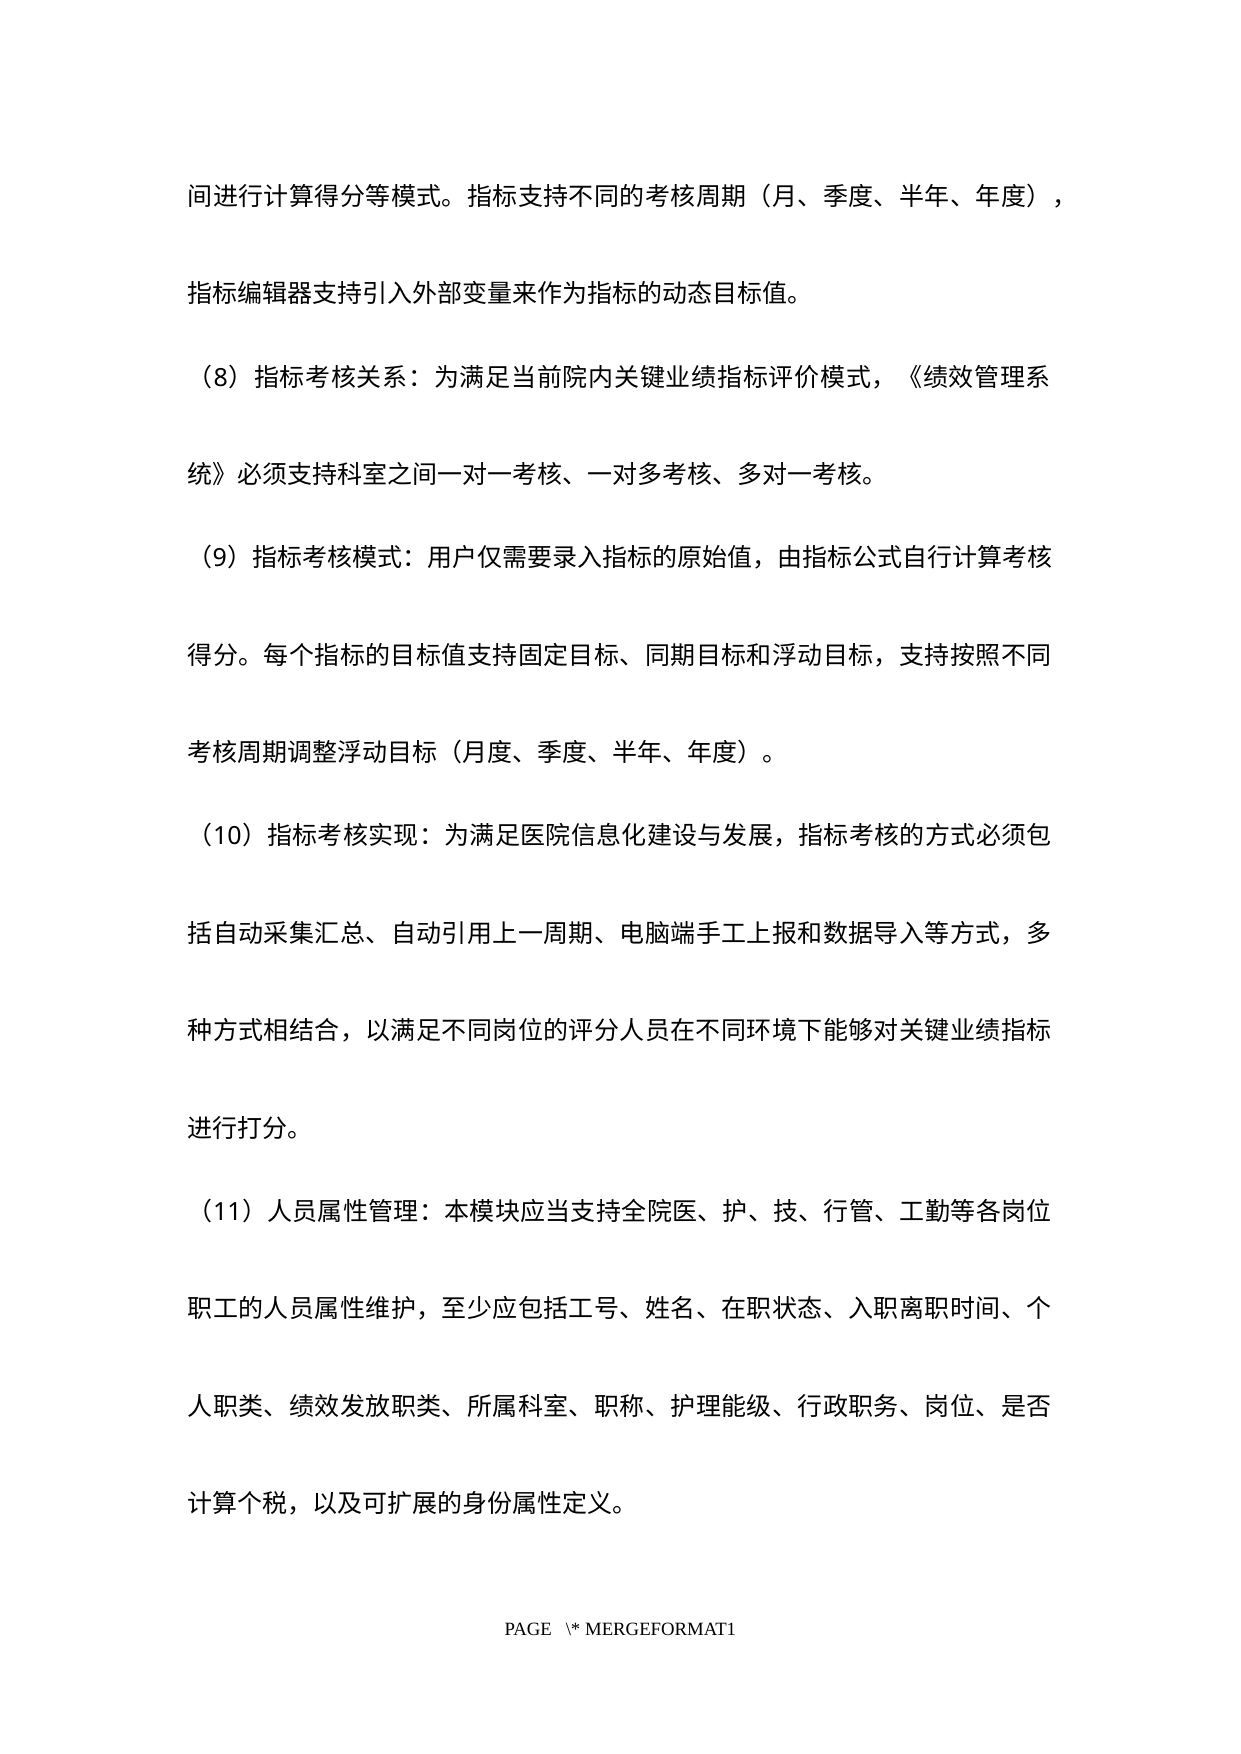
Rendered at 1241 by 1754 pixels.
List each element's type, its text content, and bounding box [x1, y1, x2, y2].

text （11）人员属性管理：本模块应当支持全院医、护、技、行管、工勤等各岗位职工的人员属性维护，至少应包括工号、姓名、在职状态、入职离职时间、个人职类、绩效发放职类、所属科室、职称、护理能级、行政职务、岗位、是否计算个税，以及可扩展的身份属性定义。 [187, 1177, 1053, 1534]
text （10）指标考核实现：为满足医院信息化建设与发展，指标考核的方式必须包括自动采集汇总、自动引用上一周期、电脑端手工上报和数据导入等方式，多种方式相结合，以满足不同岗位的评分人员在不同环境下能够对关键业绩指标进行打分。 [187, 801, 1053, 1159]
text （9）指标考核模式：用户仅需要录入指标的原始值，由指标公式自行计算考核得分。每个指标的目标值支持固定目标、同期目标和浮动目标，支持按照不同考核周期调整浮动目标（月度、季度、半年、年度）。 [187, 523, 1053, 783]
text （8）指标考核关系：为满足当前院内关键业绩指标评价模式，《绩效管理系统》必须支持科室之间一对一考核、一对多考核、多对一考核。 [187, 343, 1053, 505]
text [187, 162, 1053, 324]
